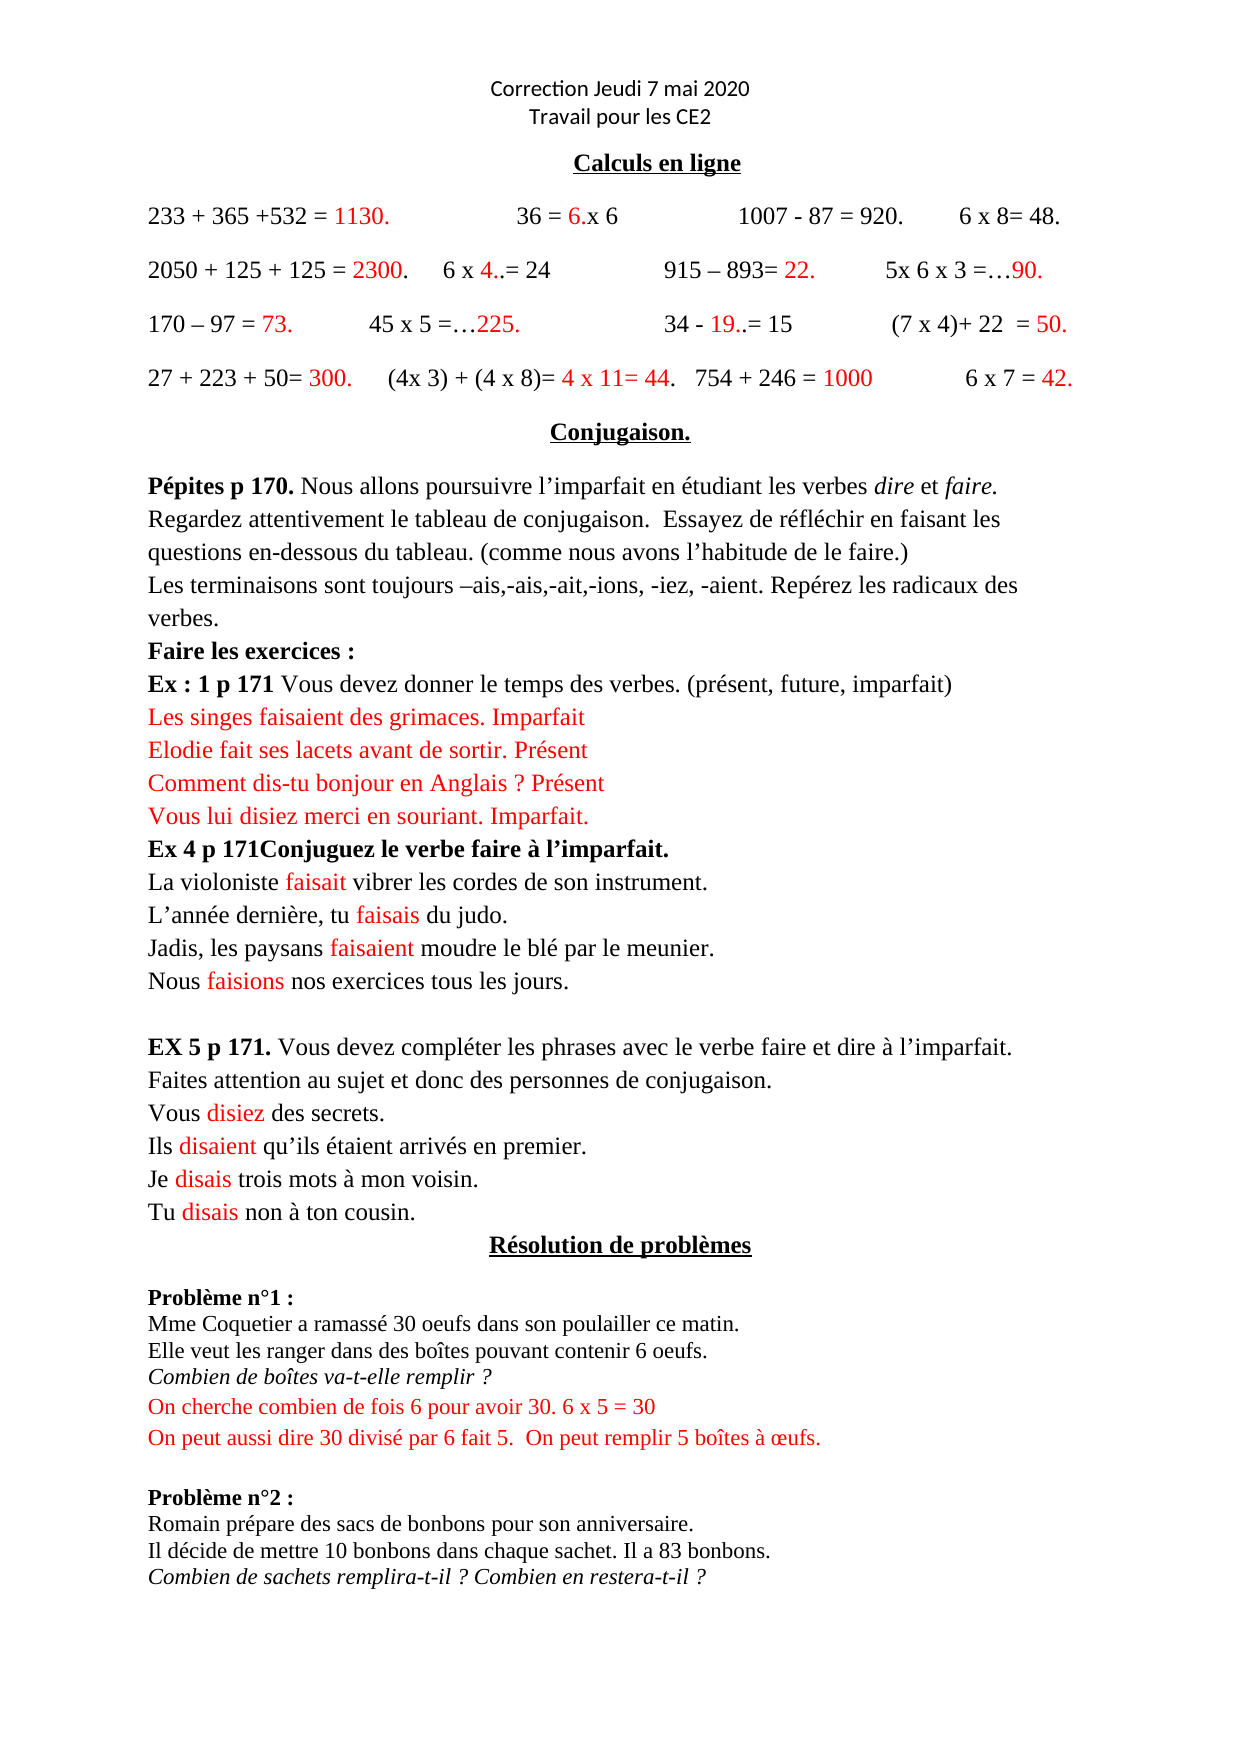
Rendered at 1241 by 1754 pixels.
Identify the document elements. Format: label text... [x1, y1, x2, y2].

text Les terminaisons sont toujours –ais,-ais,-ait,-ions, -iez, -aient. Repérez les radicaux des verbes. [148, 570, 1093, 632]
text Faire les exercices : [148, 636, 1093, 664]
text Elodie fait ses lacets avant de sortir. Présent [148, 735, 1093, 764]
text 170 – 97 = 73. 45 x 5 =…225. 34 - 19..= 15 (7 x 4)+ 22 = 50. [148, 309, 1093, 338]
text La violoniste faisait vibrer les cordes de son instrument. [148, 867, 1093, 896]
text Ex 4 p 171Conjuguez le verbe faire à l’imparfait. [148, 834, 1093, 863]
text 27 + 223 + 50= 300. (4x 3) + (4 x 8)= 4 x 11= 44. 754 + 246 = 1000 6 x 7 = 42. [148, 363, 1093, 392]
text Vous disiez des secrets. [148, 1098, 1093, 1127]
text Conjugaison. [148, 417, 1093, 446]
text Problème n°1 : [148, 1284, 1093, 1310]
text On cherche combien de fois 6 pour avoir 30. 6 x 5 = 30 [148, 1393, 1093, 1420]
text Problème n°2 : [148, 1484, 1093, 1510]
text Calculs en ligne [148, 148, 1093, 176]
text Faites attention au sujet et donc des personnes de conjugaison. [148, 1065, 1093, 1094]
text Elle veut les ranger dans des boîtes pouvant contenir 6 oeufs. [148, 1337, 1093, 1363]
text Vous lui disiez merci en souriant. Imparfait. [148, 801, 1093, 830]
text 2050 + 125 + 125 = 2300. 6 x 4..= 24 915 – 893= 22. 5x 6 x 3 =…90. [148, 255, 1093, 284]
text Résolution de problèmes [148, 1230, 1093, 1259]
text Il décide de mettre 10 bonbons dans chaque sachet. Il a 83 bonbons. [148, 1537, 1093, 1563]
text Nous faisions nos exercices tous les jours. [148, 966, 1093, 995]
text Je disais trois mots à mon voisin. [148, 1164, 1093, 1193]
text Romain prépare des sacs de bonbons pour son anniversaire. [148, 1510, 1093, 1537]
text Mme Coquetier a ramassé 30 oeufs dans son poulailler ce matin. [148, 1310, 1093, 1337]
text Combien de sachets remplira-t-il ? Combien en restera-t-il ? [148, 1563, 1093, 1589]
text L’année dernière, tu faisais du judo. [148, 900, 1093, 929]
text EX 5 p 171. Vous devez compléter les phrases avec le verbe faire et dire à l’imparfait. [148, 1032, 1093, 1061]
text Comment dis-tu bonjour en Anglais ? Présent [148, 768, 1093, 797]
text Les singes faisaient des grimaces. Imparfait [148, 702, 1093, 731]
text Pépites p 170. Nous allons poursuivre l’imparfait en étudiant les verbes dire et faire. [148, 471, 1093, 499]
text Jadis, les paysans faisaient moudre le blé par le meunier. [148, 933, 1093, 962]
text On peut aussi dire 30 divisé par 6 fait 5. On peut remplir 5 boîtes à œufs. [148, 1423, 1093, 1450]
text Ex : 1 p 171 Vous devez donner le temps des verbes. (présent, future, imparfait) [148, 669, 1093, 698]
text Tu disais non à ton cousin. [148, 1197, 1093, 1226]
text 233 + 365 +532 = 1130. 36 = 6.x 6 1007 - 87 = 920. 6 x 8= 48. [148, 201, 1093, 230]
text Regardez attentivement le tableau de conjugaison. Essayez de réfléchir en faisant les questions en-dessous du tableau. (comme nous avons l’habitude de le faire.) [148, 504, 1093, 566]
text Ils disaient qu’ils étaient arrivés en premier. [148, 1131, 1093, 1160]
text Combien de boîtes va-t-elle remplir ? [148, 1363, 1093, 1389]
